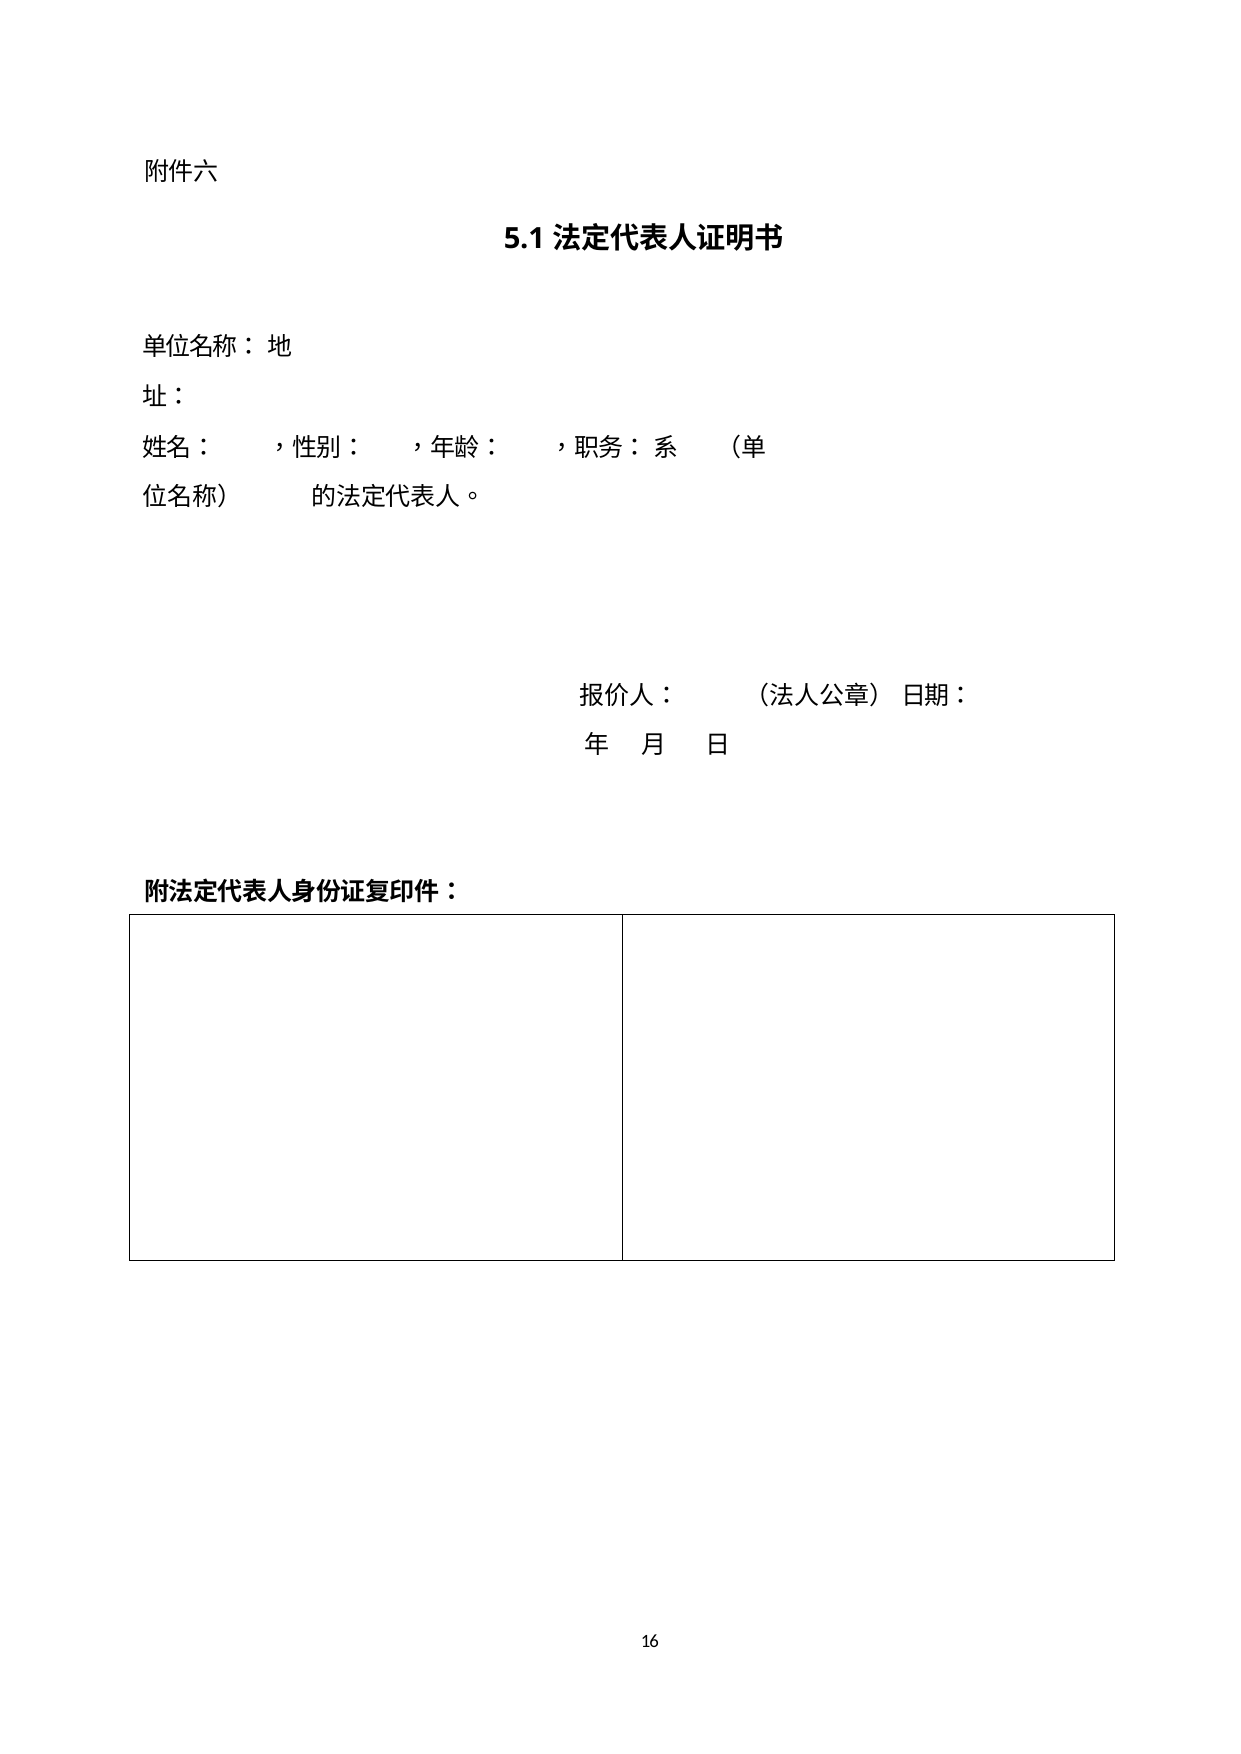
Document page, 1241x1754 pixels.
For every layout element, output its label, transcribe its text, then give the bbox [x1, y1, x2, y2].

text 附件六 [144, 154, 1157, 187]
table_header [623, 915, 1114, 1260]
text 附法定代表人身份证复印件： [144, 876, 1157, 907]
text 5.1 法定代表人证明书 [504, 220, 1157, 256]
table_header [130, 915, 622, 1260]
text 姓名： ，性别： ，年龄： ，职务： 系 （单位名称） 的法定代表人。 [142, 430, 777, 513]
text 报价人： （法人公章） 日期： 年 月 日 [579, 677, 994, 760]
text 单位名称： 地址： [142, 328, 302, 412]
